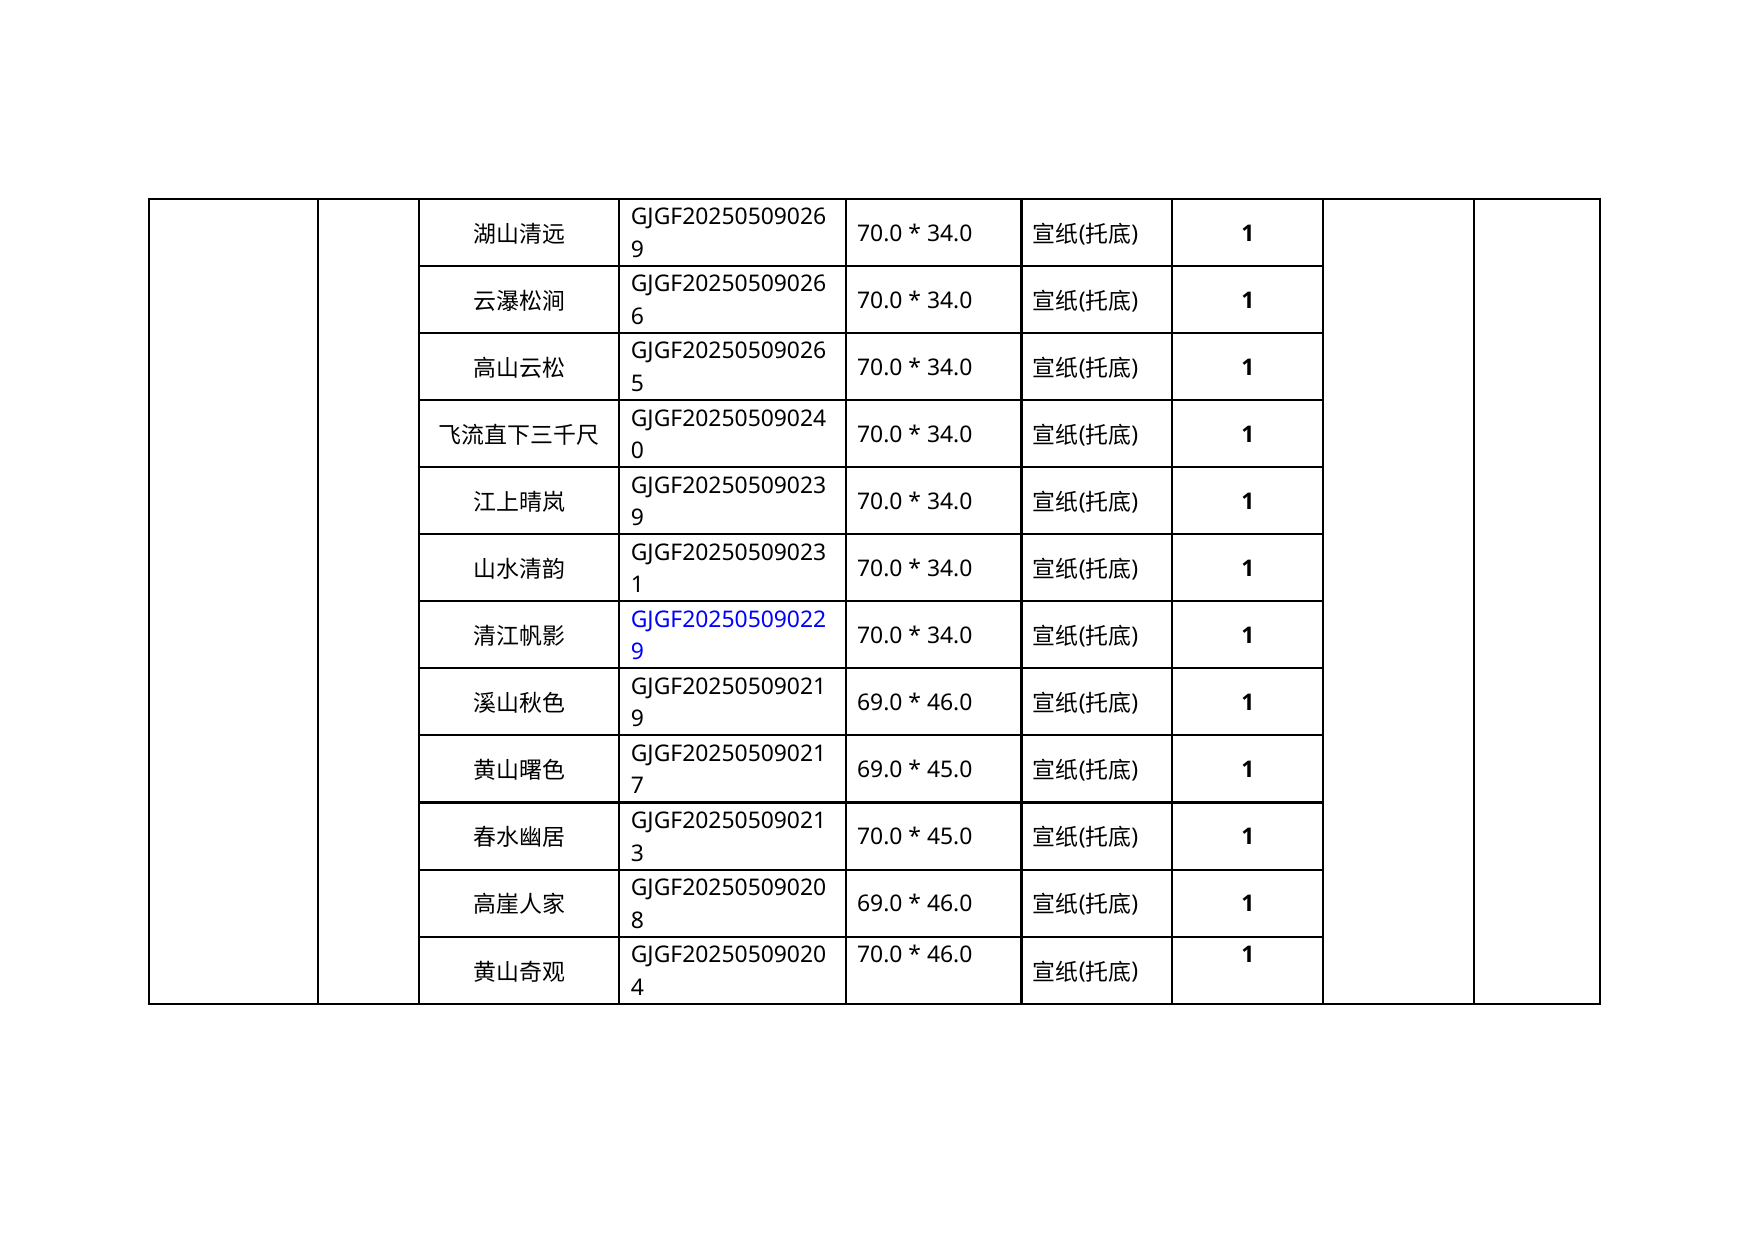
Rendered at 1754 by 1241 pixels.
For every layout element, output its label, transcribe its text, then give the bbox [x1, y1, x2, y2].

table_cell 70.0 * 34.0 [847, 535, 1020, 600]
table_cell 宣纸(托底) [1023, 267, 1171, 332]
table_cell GJGF202505090265 [620, 334, 845, 399]
table_cell 1 [1173, 468, 1322, 533]
table_cell 1 [1173, 871, 1322, 936]
table_cell 宣纸(托底) [1023, 669, 1171, 734]
table_cell 70.0 * 34.0 [847, 334, 1020, 399]
table_cell GJGF202505090231 [620, 535, 845, 600]
table_cell 宣纸(托底) [1023, 871, 1171, 936]
table_cell 1 [1173, 938, 1322, 1003]
table_cell 70.0 * 34.0 [847, 200, 1020, 265]
table_cell 1 [1173, 535, 1322, 600]
table_cell GJGF202505090240 [620, 401, 845, 466]
table_cell 宣纸(托底) [1023, 602, 1171, 667]
table_cell 1 [1173, 200, 1322, 265]
table_cell 1 [1173, 267, 1322, 332]
table_cell 黄山奇观 [420, 938, 618, 1003]
table_cell 70.0 * 45.0 [847, 804, 1020, 868]
table_cell 70.0 * 34.0 [847, 401, 1020, 466]
table_cell 1 [1173, 669, 1322, 734]
table_cell 飞流直下三千尺 [420, 401, 618, 466]
table_cell GJGF202505090213 [620, 804, 845, 868]
table_cell 高崖人家 [420, 871, 618, 936]
table_cell 宣纸(托底) [1023, 736, 1171, 801]
table_cell 1 [1173, 804, 1322, 868]
table_cell 宣纸(托底) [1023, 804, 1171, 868]
table_cell 宣纸(托底) [1023, 334, 1171, 399]
table_cell 1 [1173, 334, 1322, 399]
table_cell GJGF202505090208 [620, 871, 845, 936]
table_cell 宣纸(托底) [1023, 535, 1171, 600]
table_cell 69.0 * 46.0 [847, 871, 1020, 936]
table_cell 黄山曙色 [420, 736, 618, 801]
table_cell 高山云松 [420, 334, 618, 399]
table_cell 溪山秋色 [420, 669, 618, 734]
table_cell 69.0 * 46.0 [847, 669, 1020, 734]
table_cell GJGF202505090217 [620, 736, 845, 801]
table_cell 宣纸(托底) [1023, 468, 1171, 533]
table_cell 宣纸(托底) [1023, 938, 1171, 1003]
table_cell 宣纸(托底) [1023, 200, 1171, 265]
table_cell 1 [1173, 602, 1322, 667]
table_cell 70.0 * 46.0 [847, 938, 1020, 1003]
table_cell GJGF202505090266 [620, 267, 845, 332]
table_cell 1 [1173, 736, 1322, 801]
table_cell 1 [1173, 401, 1322, 466]
table_cell GJGF202505090269 [620, 200, 845, 265]
table_cell 69.0 * 45.0 [847, 736, 1020, 801]
table_cell GJGF202505090239 [620, 468, 845, 533]
table_cell 宣纸(托底) [1023, 401, 1171, 466]
table_cell 70.0 * 34.0 [847, 468, 1020, 533]
table_cell 清江帆影 [420, 602, 618, 667]
table_cell 云瀑松涧 [420, 267, 618, 332]
table_cell GJGF202505090219 [620, 669, 845, 734]
table_cell 江上晴岚 [420, 468, 618, 533]
table_cell GJGF202505090229 [620, 602, 845, 667]
table_cell 春水幽居 [420, 804, 618, 868]
table_cell 湖山清远 [420, 200, 618, 265]
table_cell GJGF202505090204 [620, 938, 845, 1003]
table_cell 山水清韵 [420, 535, 618, 600]
table_cell 70.0 * 34.0 [847, 602, 1020, 667]
table_cell 70.0 * 34.0 [847, 267, 1020, 332]
